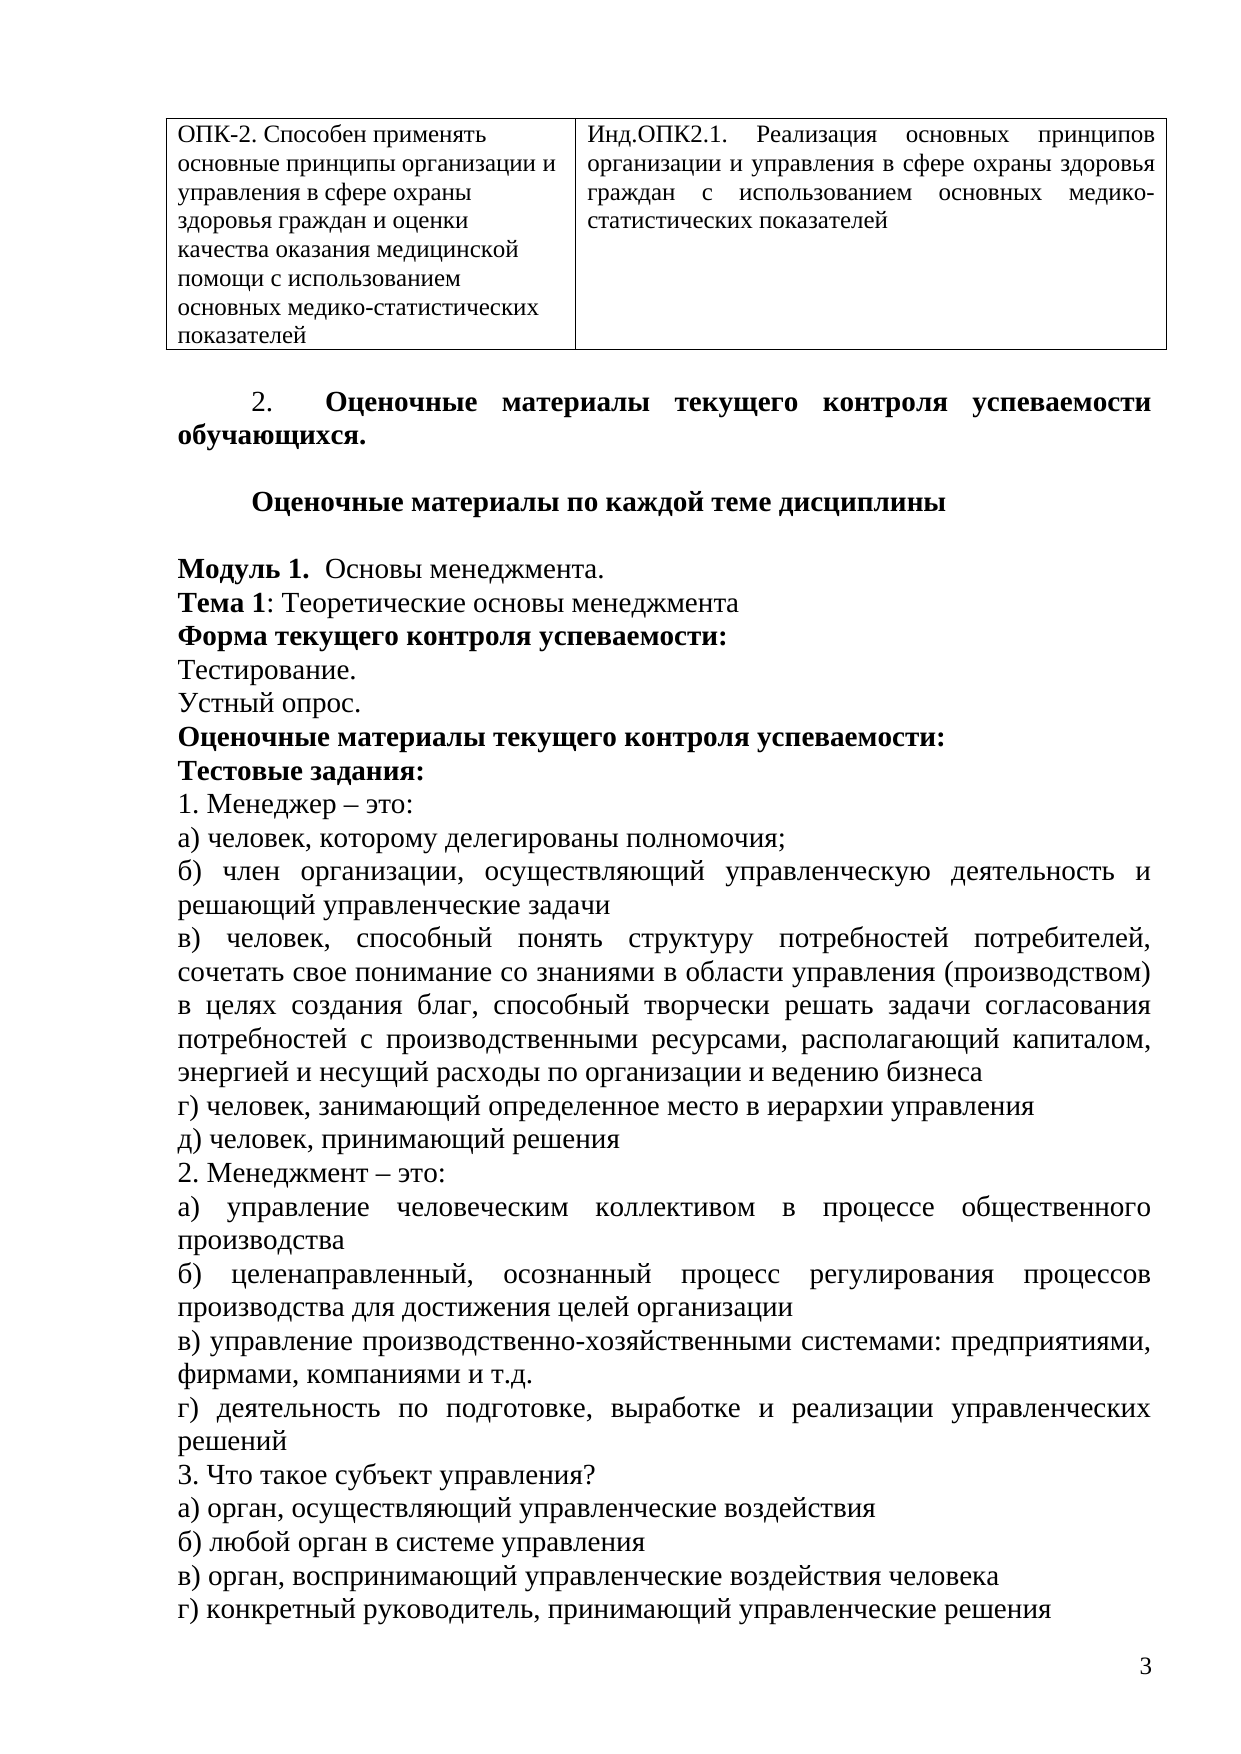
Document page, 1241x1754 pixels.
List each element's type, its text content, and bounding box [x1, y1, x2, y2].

table_cell ОПК-2. Способен применять основные принципы организации и управления в сфере охраны здоровья граждан и оценки качества оказания медицинской помощи с использованием основных медико-статистических показателей [167, 119, 575, 349]
text а) управление человеческим коллективом в процессе общественного производства [177, 1189, 1152, 1256]
text Тестовые задания: [177, 753, 1152, 786]
list Оценочные материалы текущего контроля успеваемости обучающихся. [177, 384, 1152, 451]
text 1. Менеджер – это: [177, 786, 1152, 820]
text г) деятельность по подготовке, выработке и реализации управленческих решений [177, 1390, 1152, 1457]
text б) любой орган в системе управления [177, 1524, 1152, 1558]
text Форма текущего контроля успеваемости: [177, 618, 1152, 652]
text б) целенаправленный, осознанный процесс регулирования процессов производства для достижения целей организации [177, 1256, 1152, 1323]
text Модуль 1. Основы менеджмента. [177, 551, 1152, 585]
text г) конкретный руководитель, принимающий управленческие решения [177, 1591, 1152, 1625]
text в) человек, способный понять структуру потребностей потребителей, сочетать свое понимание со знаниями в области управления (производством) в целях создания благ, способный творчески решать задачи согласования потребностей с производственными ресурсами, располагающий капиталом, энергией и несущий расходы по организации и ведению бизнеса [177, 920, 1152, 1088]
text б) член организации, осуществляющий управленческую деятельность и решающий управленческие задачи [177, 853, 1152, 920]
text Оценочные материалы текущего контроля успеваемости: [177, 719, 1152, 753]
text в) управление производственно-хозяйственными системами: предприятиями, фирмами, компаниями и т.д. [177, 1323, 1152, 1390]
text Тестирование. [177, 652, 1152, 686]
text 2. Менеджмент – это: [177, 1155, 1152, 1189]
list Оценочные материалы по каждой теме дисциплины [177, 484, 1152, 518]
text 3. Что такое субъект управления? [177, 1457, 1152, 1491]
text г) человек, занимающий определенное место в иерархии управления [177, 1088, 1152, 1122]
text а) орган, осуществляющий управленческие воздействия [177, 1491, 1152, 1524]
text Устный опрос. [177, 686, 1152, 719]
text а) человек, которому делегированы полномочия; [177, 820, 1152, 853]
text в) орган, воспринимающий управленческие воздействия человека [177, 1558, 1152, 1591]
text д) человек, принимающий решения [177, 1122, 1152, 1155]
text Тема 1: Теоретические основы менеджмента [177, 585, 1152, 618]
table_cell Инд.ОПК2.1. Реализация основных принципов организации и управления в сфере охраны здоровья граждан с использованием основных медико-статистических показателей [576, 119, 1166, 349]
